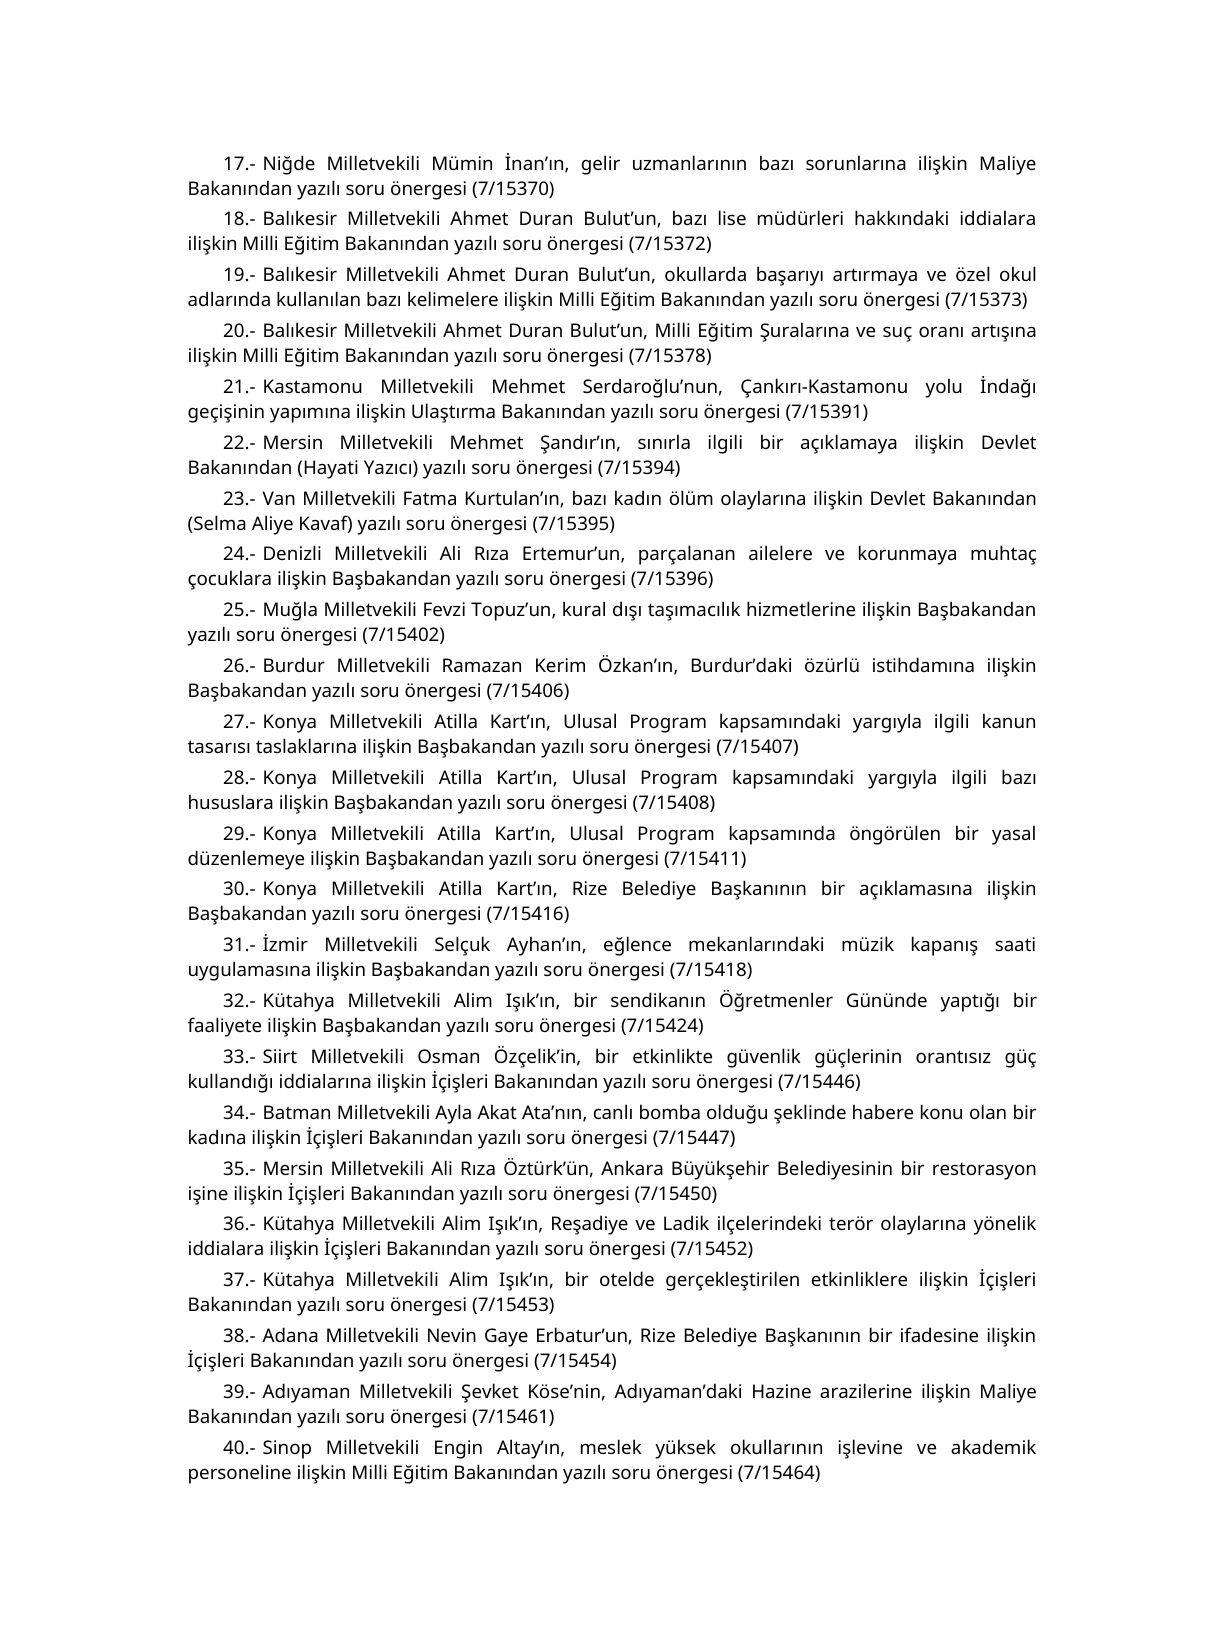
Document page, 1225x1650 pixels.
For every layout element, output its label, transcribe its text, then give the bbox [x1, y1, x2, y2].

text 34.- Batman Milletvekili Ayla Akat Ata’nın, canlı bomba olduğu şeklinde habere konu olan bir kadına ilişkin İçişleri Bakanından yazılı soru önergesi (7/15447) [187, 1099, 1037, 1149]
text 36.- Kütahya Milletvekili Alim Işık’ın, Reşadiye ve Ladik ilçelerindeki terör olaylarına yönelik iddialara ilişkin İçişleri Bakanından yazılı soru önergesi (7/15452) [187, 1211, 1037, 1261]
text 31.- İzmir Milletvekili Selçuk Ayhan’ın, eğlence mekanlarındaki müzik kapanış saati uygulamasına ilişkin Başbakandan yazılı soru önergesi (7/15418) [187, 932, 1037, 982]
text 18.- Balıkesir Milletvekili Ahmet Duran Bulut’un, bazı lise müdürleri hakkındaki iddialara ilişkin Milli Eğitim Bakanından yazılı soru önergesi (7/15372) [187, 206, 1037, 256]
text 17.- Niğde Milletvekili Mümin İnan’ın, gelir uzmanlarının bazı sorunlarına ilişkin Maliye Bakanından yazılı soru önergesi (7/15370) [187, 150, 1037, 200]
text 27.- Konya Milletvekili Atilla Kart’ın, Ulusal Program kapsamındaki yargıyla ilgili kanun tasarısı taslaklarına ilişkin Başbakandan yazılı soru önergesi (7/15407) [187, 708, 1037, 758]
text 28.- Konya Milletvekili Atilla Kart’ın, Ulusal Program kapsamındaki yargıyla ilgili bazı hususlara ilişkin Başbakandan yazılı soru önergesi (7/15408) [187, 764, 1037, 814]
text 21.- Kastamonu Milletvekili Mehmet Serdaroğlu’nun, Çankırı-Kastamonu yolu İndağı geçişinin yapımına ilişkin Ulaştırma Bakanından yazılı soru önergesi (7/15391) [187, 373, 1037, 423]
text 20.- Balıkesir Milletvekili Ahmet Duran Bulut’un, Milli Eğitim Şuralarına ve suç oranı artışına ilişkin Milli Eğitim Bakanından yazılı soru önergesi (7/15378) [187, 317, 1037, 367]
text 29.- Konya Milletvekili Atilla Kart’ın, Ulusal Program kapsamında öngörülen bir yasal düzenlemeye ilişkin Başbakandan yazılı soru önergesi (7/15411) [187, 820, 1037, 870]
text 32.- Kütahya Milletvekili Alim Işık’ın, bir sendikanın Öğretmenler Gününde yaptığı bir faaliyete ilişkin Başbakandan yazılı soru önergesi (7/15424) [187, 987, 1037, 1037]
text 24.- Denizli Milletvekili Ali Rıza Ertemur’un, parçalanan ailelere ve korunmaya muhtaç çocuklara ilişkin Başbakandan yazılı soru önergesi (7/15396) [187, 541, 1037, 591]
text 38.- Adana Milletvekili Nevin Gaye Erbatur’un, Rize Belediye Başkanının bir ifadesine ilişkin İçişleri Bakanından yazılı soru önergesi (7/15454) [187, 1322, 1037, 1372]
text 37.- Kütahya Milletvekili Alim Işık’ın, bir otelde gerçekleştirilen etkinliklere ilişkin İçişleri Bakanından yazılı soru önergesi (7/15453) [187, 1267, 1037, 1317]
text 25.- Muğla Milletvekili Fevzi Topuz’un, kural dışı taşımacılık hizmetlerine ilişkin Başbakandan yazılı soru önergesi (7/15402) [187, 597, 1037, 647]
text 22.- Mersin Milletvekili Mehmet Şandır’ın, sınırla ilgili bir açıklamaya ilişkin Devlet Bakanından (Hayati Yazıcı) yazılı soru önergesi (7/15394) [187, 429, 1037, 479]
text 23.- Van Milletvekili Fatma Kurtulan’ın, bazı kadın ölüm olaylarına ilişkin Devlet Bakanından (Selma Aliye Kavaf) yazılı soru önergesi (7/15395) [187, 485, 1037, 535]
text 33.- Siirt Milletvekili Osman Özçelik’in, bir etkinlikte güvenlik güçlerinin orantısız güç kullandığı iddialarına ilişkin İçişleri Bakanından yazılı soru önergesi (7/15446) [187, 1043, 1037, 1093]
text 35.- Mersin Milletvekili Ali Rıza Öztürk’ün, Ankara Büyükşehir Belediyesinin bir restorasyon işine ilişkin İçişleri Bakanından yazılı soru önergesi (7/15450) [187, 1155, 1037, 1205]
text 26.- Burdur Milletvekili Ramazan Kerim Özkan’ın, Burdur’daki özürlü istihdamına ilişkin Başbakandan yazılı soru önergesi (7/15406) [187, 652, 1037, 702]
text 19.- Balıkesir Milletvekili Ahmet Duran Bulut’un, okullarda başarıyı artırmaya ve özel okul adlarında kullanılan bazı kelimelere ilişkin Milli Eğitim Bakanından yazılı soru önergesi (7/15373) [187, 262, 1037, 312]
text 39.- Adıyaman Milletvekili Şevket Köse’nin, Adıyaman’daki Hazine arazilerine ilişkin Maliye Bakanından yazılı soru önergesi (7/15461) [187, 1378, 1037, 1428]
text 40.- Sinop Milletvekili Engin Altay’ın, meslek yüksek okullarının işlevine ve akademik personeline ilişkin Milli Eğitim Bakanından yazılı soru önergesi (7/15464) [187, 1434, 1037, 1484]
text 30.- Konya Milletvekili Atilla Kart’ın, Rize Belediye Başkanının bir açıklamasına ilişkin Başbakandan yazılı soru önergesi (7/15416) [187, 876, 1037, 926]
